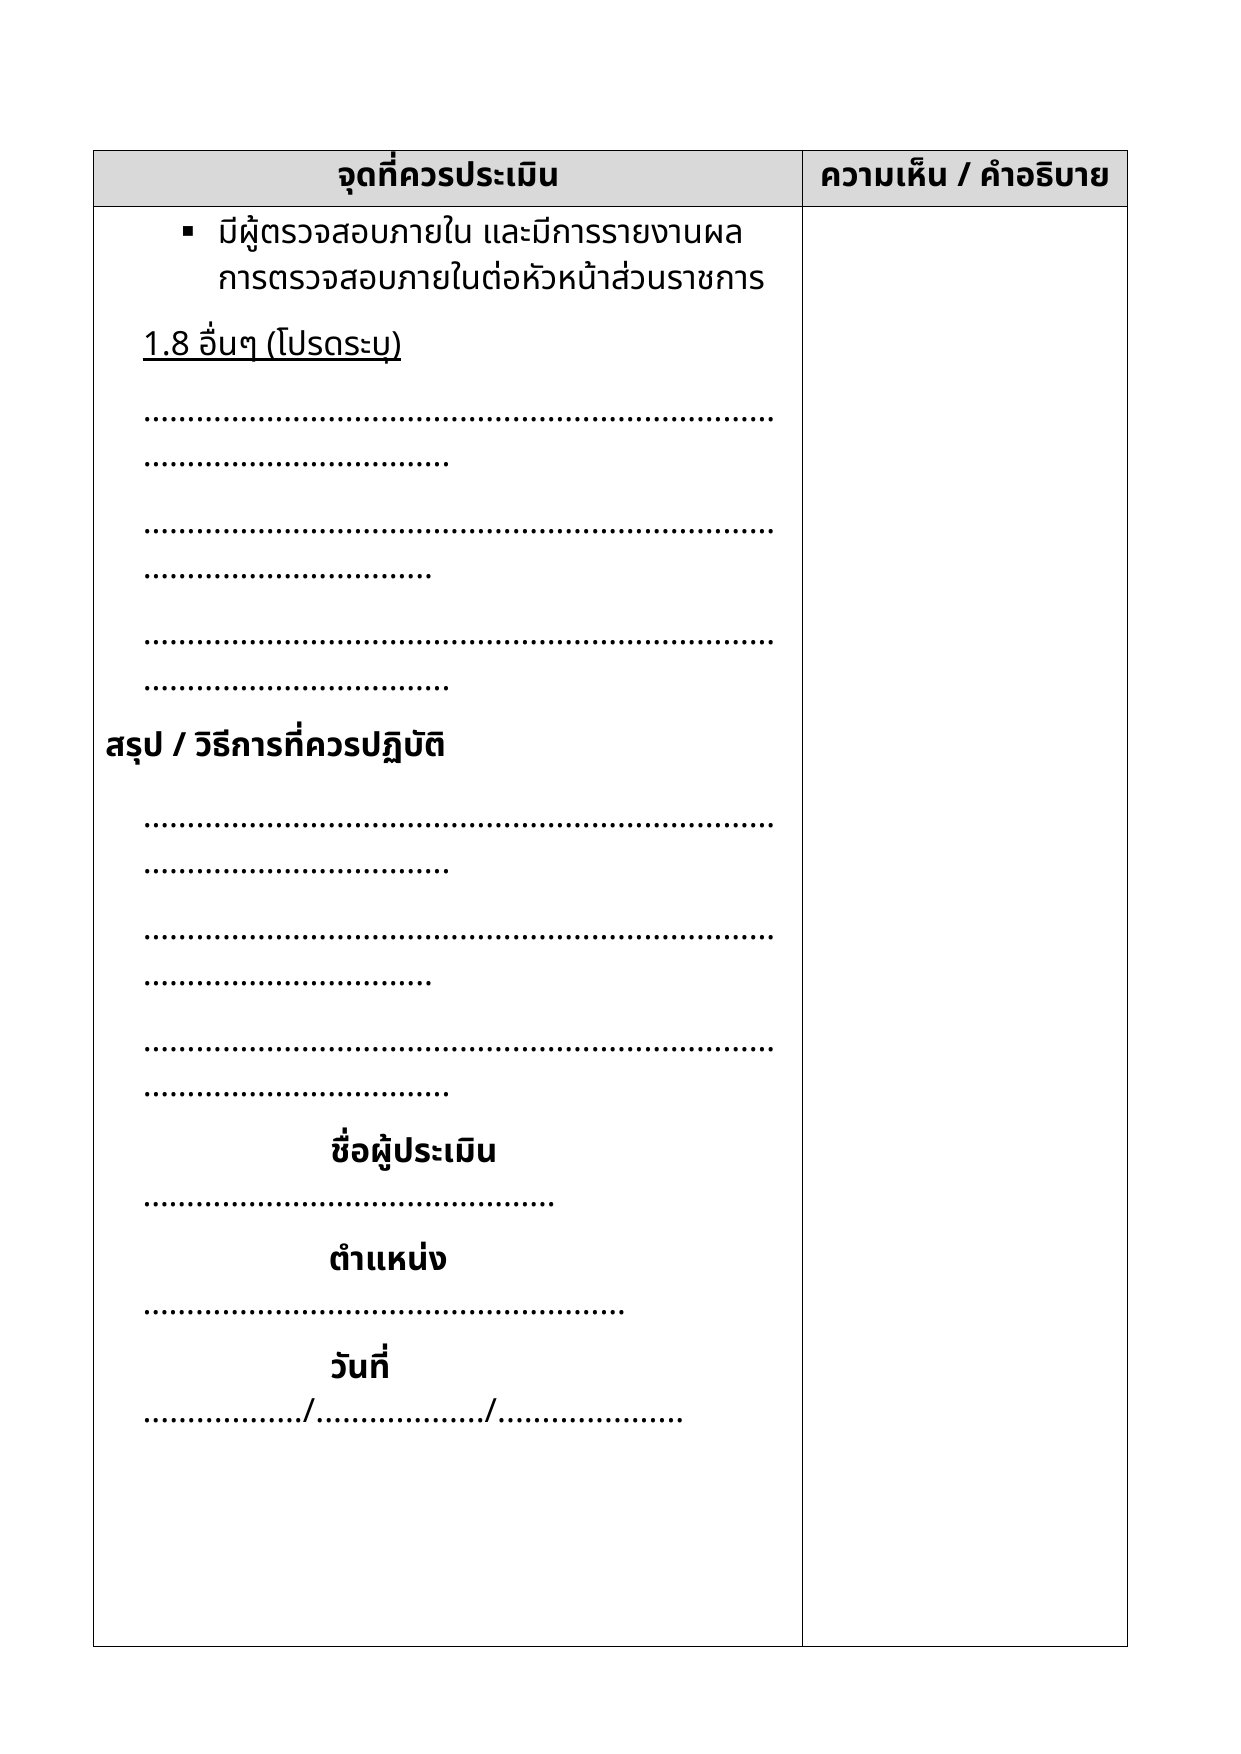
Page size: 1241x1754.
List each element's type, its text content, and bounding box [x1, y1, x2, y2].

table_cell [94, 207, 802, 1646]
table_header ความเห็น / คำอธิบาย [803, 151, 1127, 206]
table_header จุดที่ควรประเมิน [94, 151, 802, 206]
table_cell [803, 207, 1127, 1646]
